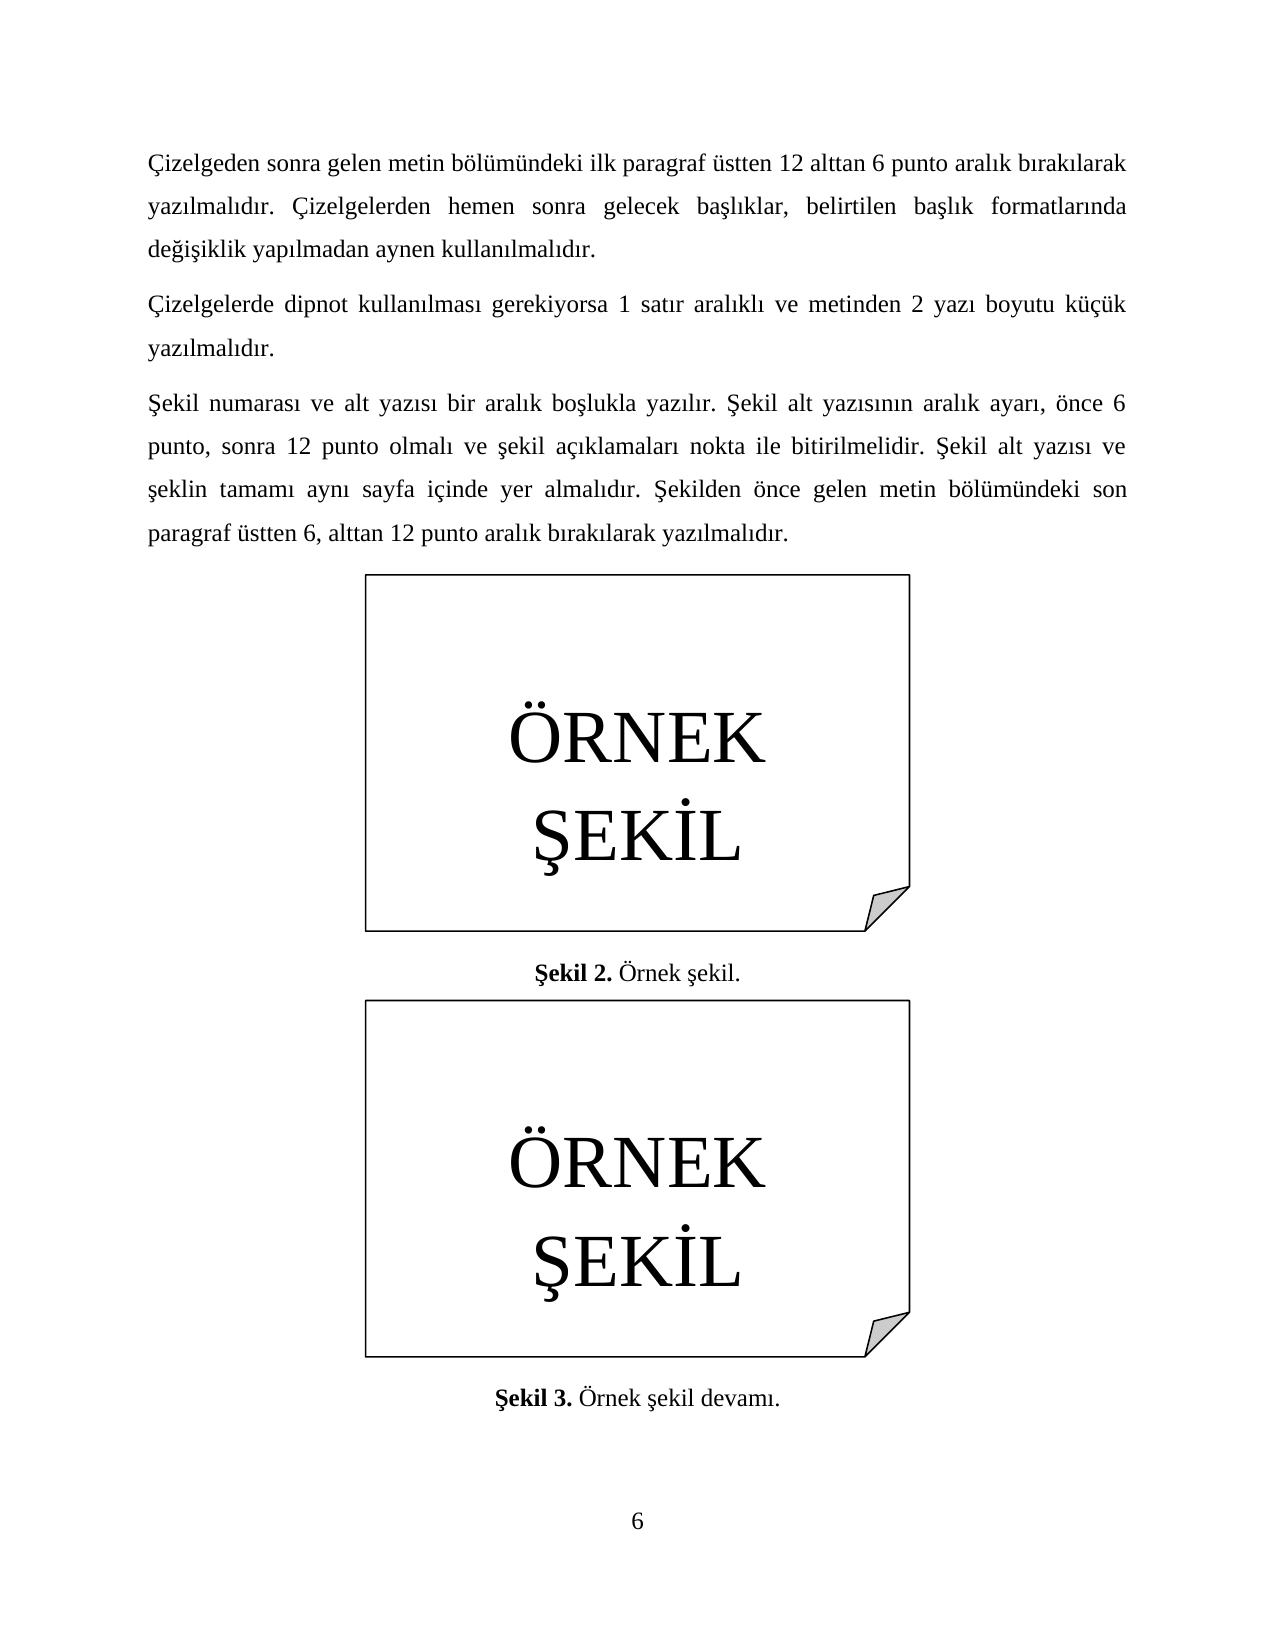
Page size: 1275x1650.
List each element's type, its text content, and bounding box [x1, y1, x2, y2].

text Şekil 3. Örnek şekil devamı. [148, 1383, 1127, 1412]
text Çizelgelerde dipnot kullanılması gerekiyorsa 1 satır aralıklı ve metinden 2 yazı boyutu küçük yazılmalıdır. [148, 289, 1127, 361]
text Şekil 2. Örnek şekil. [148, 958, 1127, 986]
text Şekil numarası ve alt yazısı bir aralık boşlukla yazılır. Şekil alt yazısının aralık ayarı, önce 6 punto, sonra 12 punto olmalı ve şekil açıklamaları nokta ile bitirilmelidir. Şekil alt yazısı ve şeklin tamamı aynı sayfa içinde yer almalıdır. Şekilden önce gelen metin bölümündeki son paragraf üstten 6, alttan 12 punto aralık bırakılarak yazılmalıdır. [148, 388, 1127, 546]
text Çizelgeden sonra gelen metin bölümündeki ilk paragraf üstten 12 alttan 6 punto aralık bırakılarak yazılmalıdır. Çizelgelerden hemen sonra gelecek başlıklar, belirtilen başlık formatlarında değişiklik yapılmadan aynen kullanılmalıdır. [148, 148, 1127, 263]
